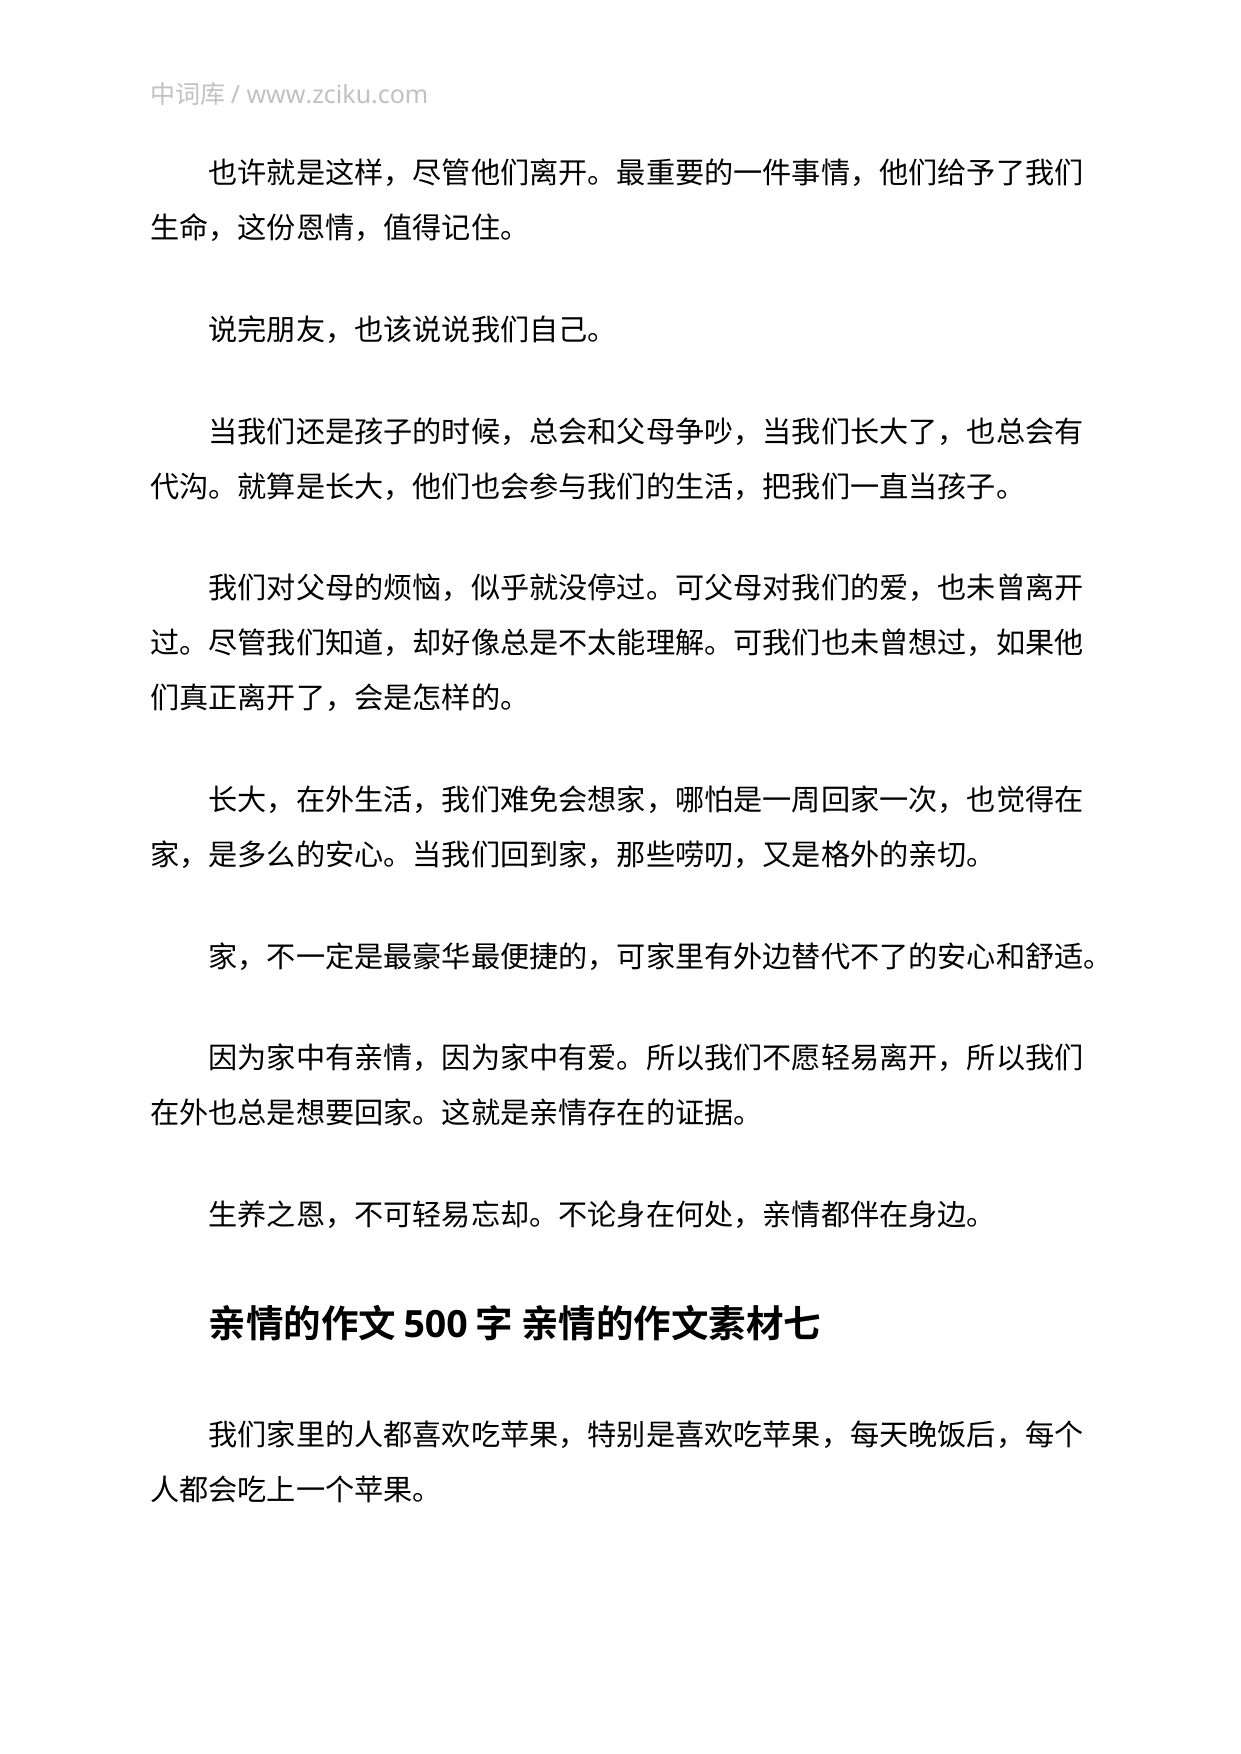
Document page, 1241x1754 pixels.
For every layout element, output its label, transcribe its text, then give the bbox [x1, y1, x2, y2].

text 因为家中有亲情，因为家中有爱。所以我们不愿轻易离开，所以我们在外也总是想要回家。这就是亲情存在的证据。 [150, 1035, 1090, 1132]
text 也许就是这样，尽管他们离开。最重要的一件事情，他们给予了我们生命，这份恩情，值得记住。 [150, 150, 1090, 247]
text 长大，在外生活，我们难免会想家，哪怕是一周回家一次，也觉得在家，是多么的安心。当我们回到家，那些唠叨，又是格外的亲切。 [150, 777, 1090, 874]
text 当我们还是孩子的时候，总会和父母争吵，当我们长大了，也总会有代沟。就算是长大，他们也会参与我们的生活，把我们一直当孩子。 [150, 408, 1090, 506]
text 亲情的作文500字 亲情的作文素材七 [150, 1293, 1090, 1348]
text 家，不一定是最豪华最便捷的，可家里有外边替代不了的安心和舒适。 [150, 933, 1090, 976]
text 说完朋友，也该说说我们自己。 [150, 307, 1090, 349]
text 我们对父母的烦恼，似乎就没停过。可父母对我们的爱，也未曾离开过。尽管我们知道，却好像总是不太能理解。可我们也未曾想过，如果他们真正离开了，会是怎样的。 [150, 565, 1090, 717]
text 生养之恩，不可轻易忘却。不论身在何处，亲情都伴在身边。 [150, 1192, 1090, 1234]
text 我们家里的人都喜欢吃苹果，特别是喜欢吃苹果，每天晚饭后，每个人都会吃上一个苹果。 [150, 1411, 1090, 1508]
